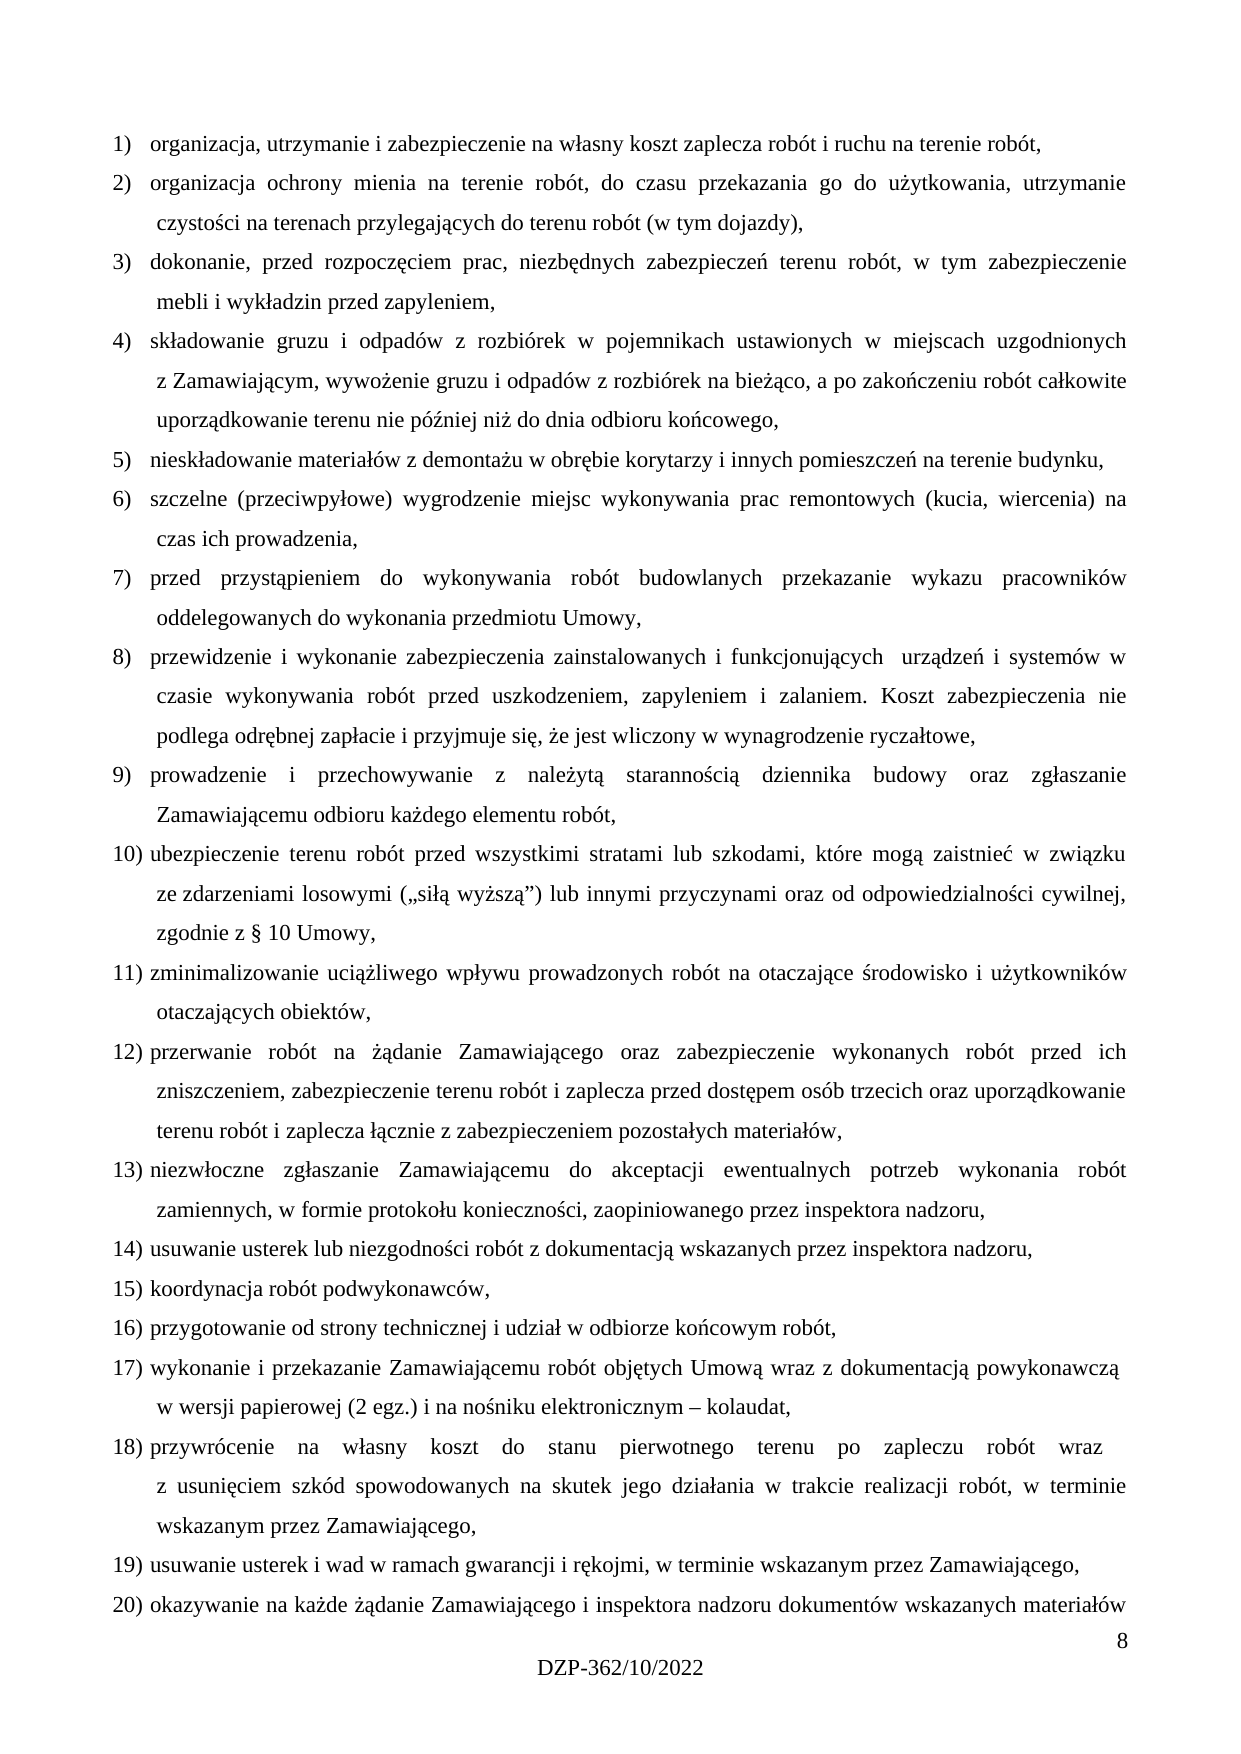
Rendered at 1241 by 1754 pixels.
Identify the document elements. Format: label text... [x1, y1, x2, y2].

list przed przystąpieniem do wykonywania robót budowlanych przekazanie wykazu pracowników oddelegowanych do wykonania przedmiotu Umowy, [112, 564, 1128, 630]
list wykonanie i przekazanie Zamawiającemu robót objętych Umową wraz z dokumentacją powykonawczą w wersji papierowej (2 egz.) i na nośniku elektronicznym – kolaudat, [112, 1354, 1128, 1419]
list niezwłoczne zgłaszanie Zamawiającemu do akceptacji ewentualnych potrzeb wykonania robót zamiennych, w formie protokołu konieczności, zaopiniowanego przez inspektora nadzoru, [112, 1156, 1128, 1222]
list przywrócenie na własny koszt do stanu pierwotnego terenu po zapleczu robót wraz z usunięciem szkód spowodowanych na skutek jego działania w trakcie realizacji robót, w terminie wskazanym przez Zamawiającego, [112, 1433, 1128, 1538]
list ubezpieczenie terenu robót przed wszystkimi stratami lub szkodami, które mogą zaistnieć w związku ze zdarzeniami losowymi („siłą wyższą”) lub innymi przyczynami oraz od odpowiedzialności cywilnej, zgodnie z § 10 Umowy, [112, 841, 1128, 946]
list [112, 1591, 1128, 1617]
list usuwanie usterek lub niezgodności robót z dokumentacją wskazanych przez inspektora nadzoru, [112, 1235, 1128, 1262]
list zminimalizowanie uciążliwego wpływu prowadzonych robót na otaczające środowisko i użytkowników otaczających obiektów, [112, 959, 1128, 1025]
list dokonanie, przed rozpoczęciem prac, niezbędnych zabezpieczeń terenu robót, w tym zabezpieczenie mebli i wykładzin przed zapyleniem, [112, 248, 1128, 314]
list składowanie gruzu i odpadów z rozbiórek w pojemnikach ustawionych w miejscach uzgodnionych z Zamawiającym, wywożenie gruzu i odpadów z rozbiórek na bieżąco, a po zakończeniu robót całkowite uporządkowanie terenu nie później niż do dnia odbioru końcowego, [112, 327, 1128, 433]
list prowadzenie i przechowywanie z należytą starannością dziennika budowy oraz zgłaszanie Zamawiającemu odbioru każdego elementu robót, [112, 762, 1128, 827]
list przerwanie robót na żądanie Zamawiającego oraz zabezpieczenie wykonanych robót przed ich zniszczeniem, zabezpieczenie terenu robót i zaplecza przed dostępem osób trzecich oraz uporządkowanie terenu robót i zaplecza łącznie z zabezpieczeniem pozostałych materiałów, [112, 1038, 1128, 1143]
list organizacja ochrony mienia na terenie robót, do czasu przekazania go do użytkowania, utrzymanie czystości na terenach przylegających do terenu robót (w tym dojazdy), [112, 169, 1128, 235]
list szczelne (przeciwpyłowe) wygrodzenie miejsc wykonywania prac remontowych (kucia, wiercenia) na czas ich prowadzenia, [112, 485, 1128, 551]
list przygotowanie od strony technicznej i udział w odbiorze końcowym robót, [112, 1314, 1128, 1341]
list przewidzenie i wykonanie zabezpieczenia zainstalowanych i funkcjonujących urządzeń i systemów w czasie wykonywania robót przed uszkodzeniem, zapyleniem i zalaniem. Koszt zabezpieczenia nie podlega odrębnej zapłacie i przyjmuje się, że jest wliczony w wynagrodzenie ryczałtowe, [112, 643, 1128, 748]
list koordynacja robót podwykonawców, [112, 1275, 1128, 1301]
list usuwanie usterek i wad w ramach gwarancji i rękojmi, w terminie wskazanym przez Zamawiającego, [112, 1551, 1128, 1577]
list organizacja, utrzymanie i zabezpieczenie na własny koszt zaplecza robót i ruchu na terenie robót, [112, 130, 1128, 156]
list nieskładowanie materiałów z demontażu w obrębie korytarzy i innych pomieszczeń na terenie budynku, [112, 446, 1128, 472]
